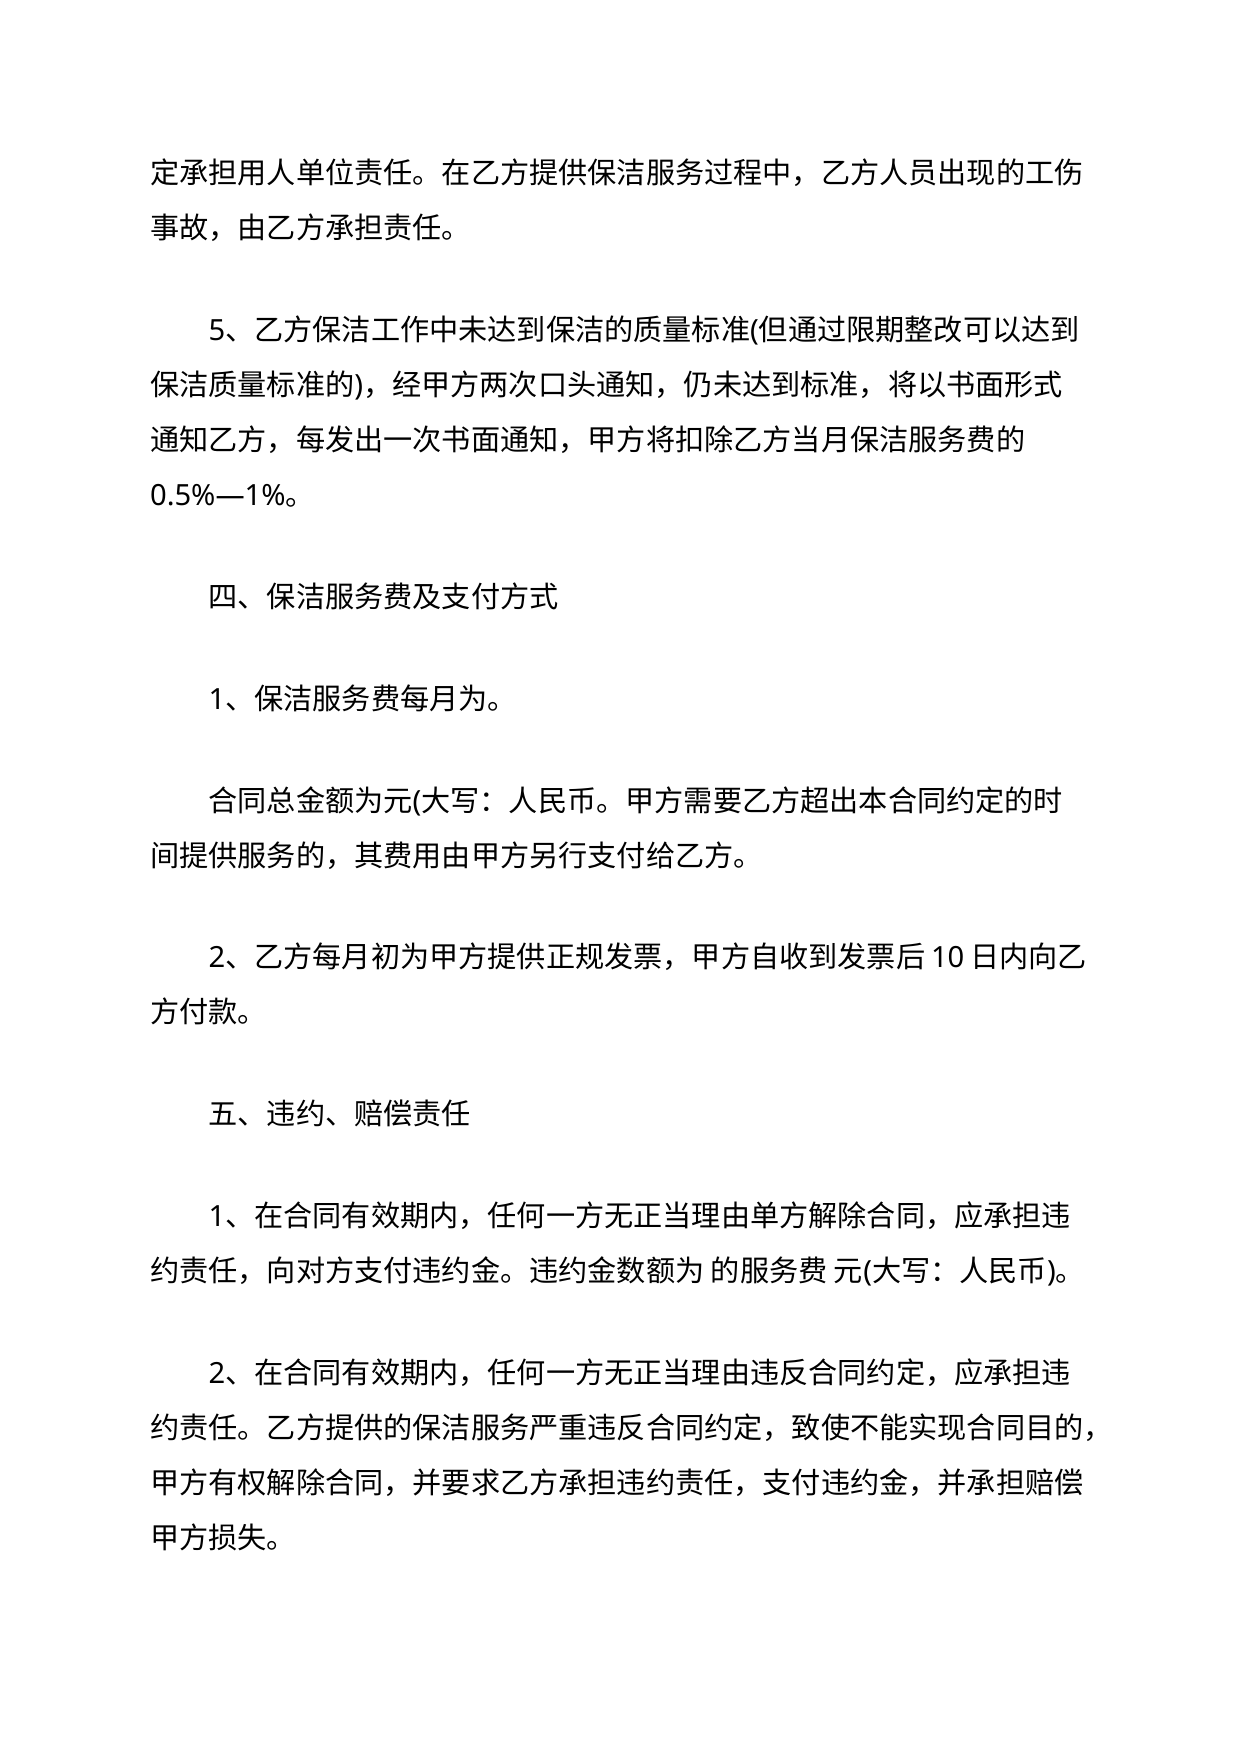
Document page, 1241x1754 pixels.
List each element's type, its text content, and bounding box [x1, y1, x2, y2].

text 1、在合同有效期内，任何一方无正当理由单方解除合同，应承担违约责任，向对方支付违约金。违约金数额为 的服务费 元(大写：人民币)。 [150, 1193, 1090, 1290]
text 5、乙方保洁工作中未达到保洁的质量标准(但通过限期整改可以达到保洁质量标准的)，经甲方两次口头通知，仍未达到标准，将以书面形式通知乙方，每发出一次书面通知，甲方将扣除乙方当月保洁服务费的0.5%—1%。 [150, 307, 1090, 514]
text 五、违约、赔偿责任 [150, 1091, 1090, 1133]
text 合同总金额为元(大写：人民币。甲方需要乙方超出本合同约定的时间提供服务的，其费用由甲方另行支付给乙方。 [150, 777, 1090, 874]
text 2、在合同有效期内，任何一方无正当理由违反合同约定，应承担违约责任。乙方提供的保洁服务严重违反合同约定，致使不能实现合同目的，甲方有权解除合同，并要求乙方承担违约责任，支付违约金，并承担赔偿甲方损失。 [150, 1349, 1090, 1557]
text 1、保洁服务费每月为。 [150, 675, 1090, 718]
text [150, 150, 1090, 247]
text 2、乙方每月初为甲方提供正规发票，甲方自收到发票后10日内向乙方付款。 [150, 934, 1090, 1031]
text 四、保洁服务费及支付方式 [150, 573, 1090, 616]
